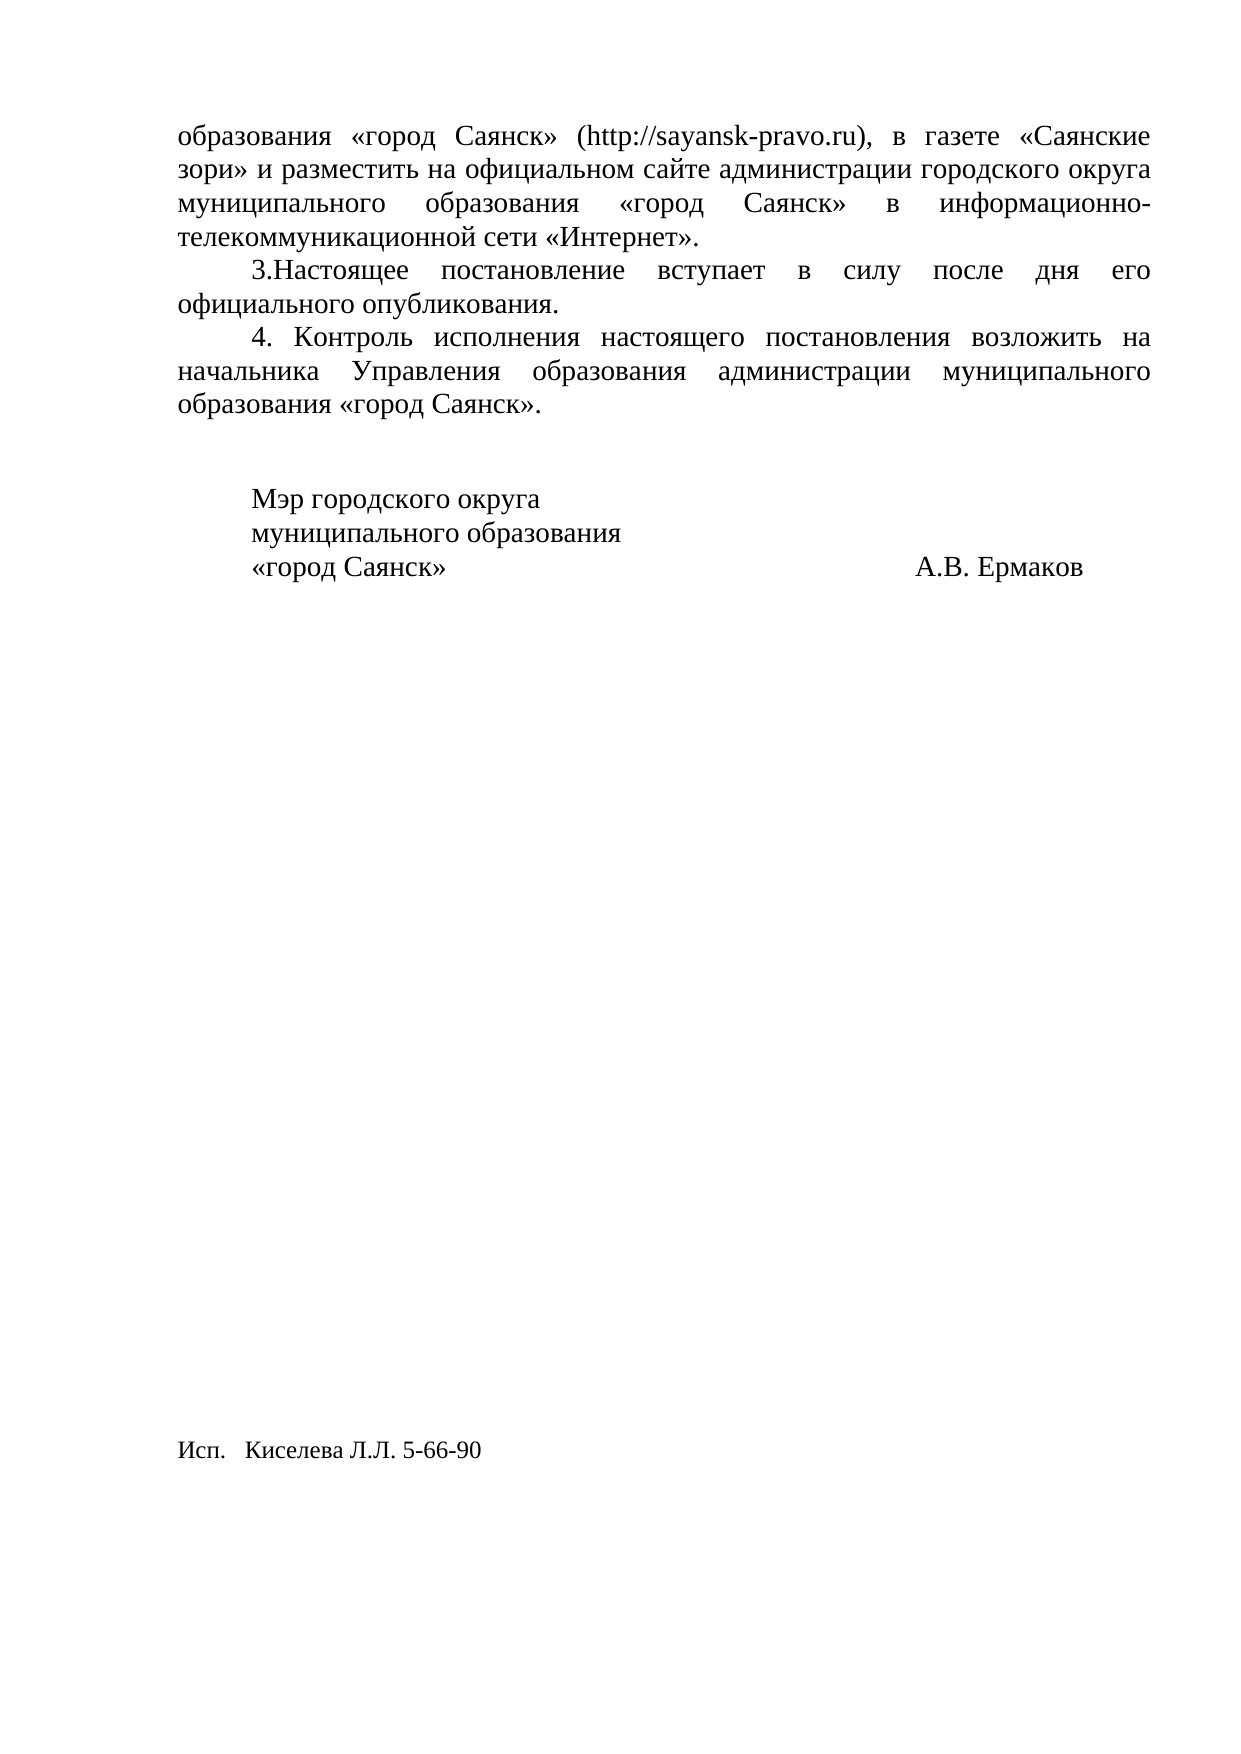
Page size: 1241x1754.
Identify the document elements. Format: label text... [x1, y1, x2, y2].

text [177, 118, 1152, 252]
text «город Саянск» А.В. Ермаков [177, 549, 1152, 582]
text муниципального образования [177, 515, 1152, 549]
text Мэр городского округа [177, 482, 1152, 515]
text Исп. Киселева Л.Л. 5-66-90 [177, 1435, 1152, 1464]
text 4. Контроль исполнения настоящего постановления возложить на начальника Управления образования администрации муниципального образования «город Саянск». [177, 319, 1152, 420]
text 3.Настоящее постановление вступает в силу после дня его официального опубликования. [177, 252, 1152, 319]
